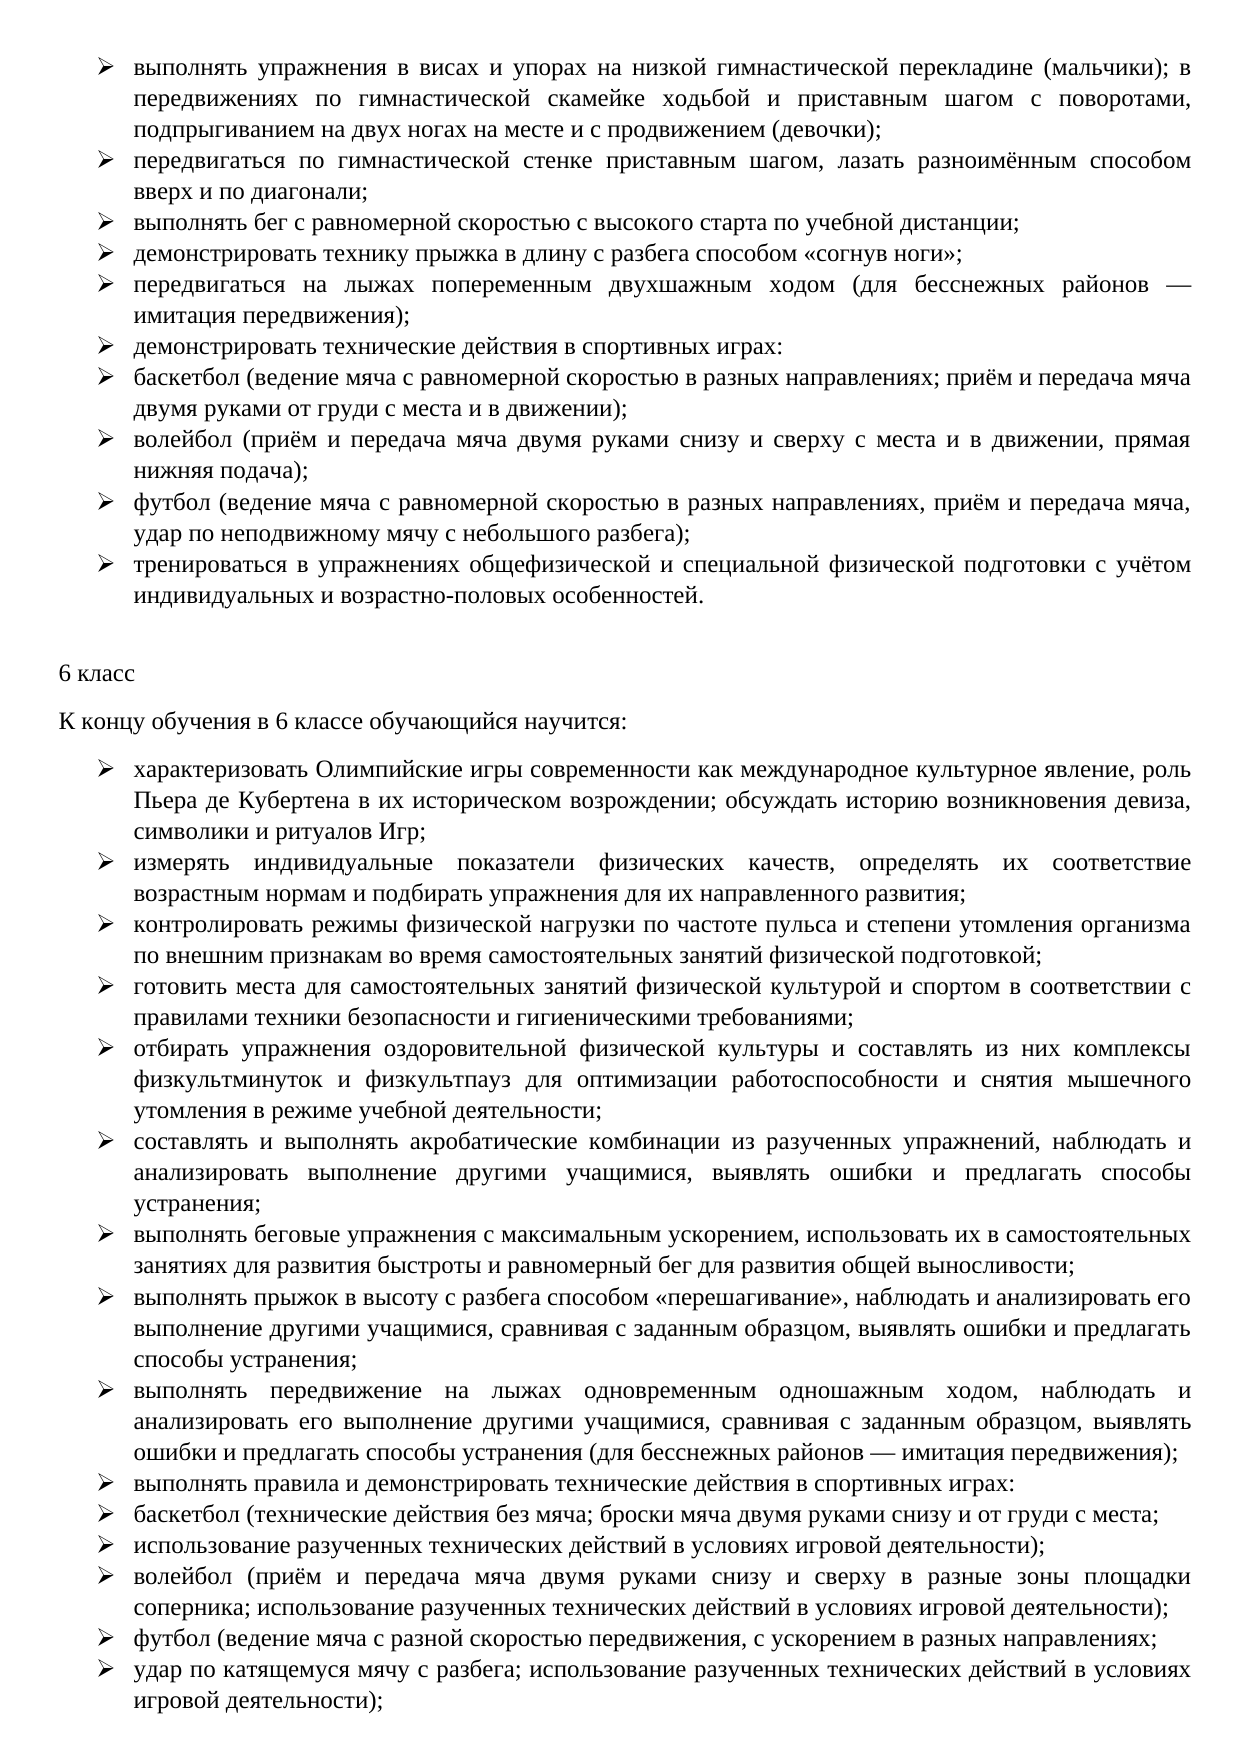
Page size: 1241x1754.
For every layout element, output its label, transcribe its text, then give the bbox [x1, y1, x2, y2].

text К концу обучения в 6 классе обучающийся научится: [58, 706, 1192, 735]
list выполнять прыжок в высоту с разбега способом «перешагивание», наблюдать и анализировать его выполнение другими учащимися, сравнивая с заданным образцом, выявлять ошибки и предлагать способы устранения; [96, 1282, 1192, 1372]
list волейбол (приём и передача мяча двумя руками снизу и сверху с места и в движении, прямая нижняя подача); [96, 424, 1192, 484]
list отбирать упражнения оздоровительной физической культуры и составлять из них комплексы физкультминуток и физкультпауз для оптимизации работоспособности и снятия мышечного утомления в режиме учебной деятельности; [96, 1033, 1192, 1124]
list передвигаться по гимнастической стенке приставным шагом, лазать разноимённым способом вверх и по диагонали; [96, 145, 1192, 205]
list контролировать режимы физической нагрузки по частоте пульса и степени утомления организма по внешним признакам во время самостоятельных занятий физической подготовкой; [96, 909, 1192, 969]
text 6 класс [58, 658, 1192, 687]
list волейбол (приём и передача мяча двумя руками снизу и сверху в разные зоны площадки соперника; использование разученных технических действий в условиях игровой деятельности); [96, 1561, 1192, 1621]
list баскетбол (технические действия без мяча; броски мяча двумя руками снизу и от груди с места; [96, 1499, 1192, 1528]
list выполнять правила и демонстрировать технические действия в спортивных играх: [96, 1468, 1192, 1497]
list готовить места для самостоятельных занятий физической культурой и спортом в соответствии с правилами техники безопасности и гигиеническими требованиями; [96, 971, 1192, 1031]
list выполнять беговые упражнения с максимальным ускорением, использовать их в самостоятельных занятиях для развития быстроты и равномерный бег для развития общей выносливости; [96, 1219, 1192, 1279]
list передвигаться на лыжах попеременным двухшажным ходом (для бесснежных районов — имитация передвижения); [96, 269, 1192, 329]
list удар по катящемуся мячу с разбега; использование разученных технических действий в условиях игровой деятельности); [96, 1654, 1192, 1714]
list тренироваться в упражнениях общефизической и специальной физической подготовки с учётом индивидуальных и возрастно-половых особенностей. [96, 549, 1192, 608]
list демонстрировать технические действия в спортивных играх: [96, 331, 1192, 360]
list выполнять бег с равномерной скоростью с высокого старта по учебной дистанции; [96, 207, 1192, 236]
list выполнять передвижение на лыжах одновременным одношажным ходом, наблюдать и анализировать его выполнение другими учащимися, сравнивая с заданным образцом, выявлять ошибки и предлагать способы устранения (для бесснежных районов — имитация передвижения); [96, 1375, 1192, 1466]
list футбол (ведение мяча с разной скоростью передвижения, с ускорением в разных направлениях; [96, 1623, 1192, 1652]
list демонстрировать технику прыжка в длину с разбега способом «согнув ноги»; [96, 238, 1192, 267]
list футбол (ведение мяча с равномерной скоростью в разных направлениях, приём и передача мяча, удар по неподвижному мячу с небольшого разбега); [96, 487, 1192, 546]
list выполнять упражнения в висах и упорах на низкой гимнастической перекладине (мальчики); в передвижениях по гимнастической скамейке ходьбой и приставным шагом с поворотами, подпрыгиванием на двух ногах на месте и с продвижением (девочки); [96, 52, 1192, 143]
list характеризовать Олимпийские игры современности как международное культурное явление, роль Пьера де Кубертена в их историческом возрождении; обсуждать историю возникновения девиза, символики и ритуалов Игр; [96, 754, 1192, 845]
list составлять и выполнять акробатические комбинации из разученных упражнений, наблюдать и анализировать выполнение другими учащимися, выявлять ошибки и предлагать способы устранения; [96, 1126, 1192, 1217]
list баскетбол (ведение мяча с равномерной скоростью в разных направлениях; приём и передача мяча двумя руками от груди с места и в движении); [96, 362, 1192, 422]
list измерять индивидуальные показатели физических качеств, определять их соответствие возрастным нормам и подбирать упражнения для их направленного развития; [96, 847, 1192, 907]
list использование разученных технических действий в условиях игровой деятельности); [96, 1530, 1192, 1559]
